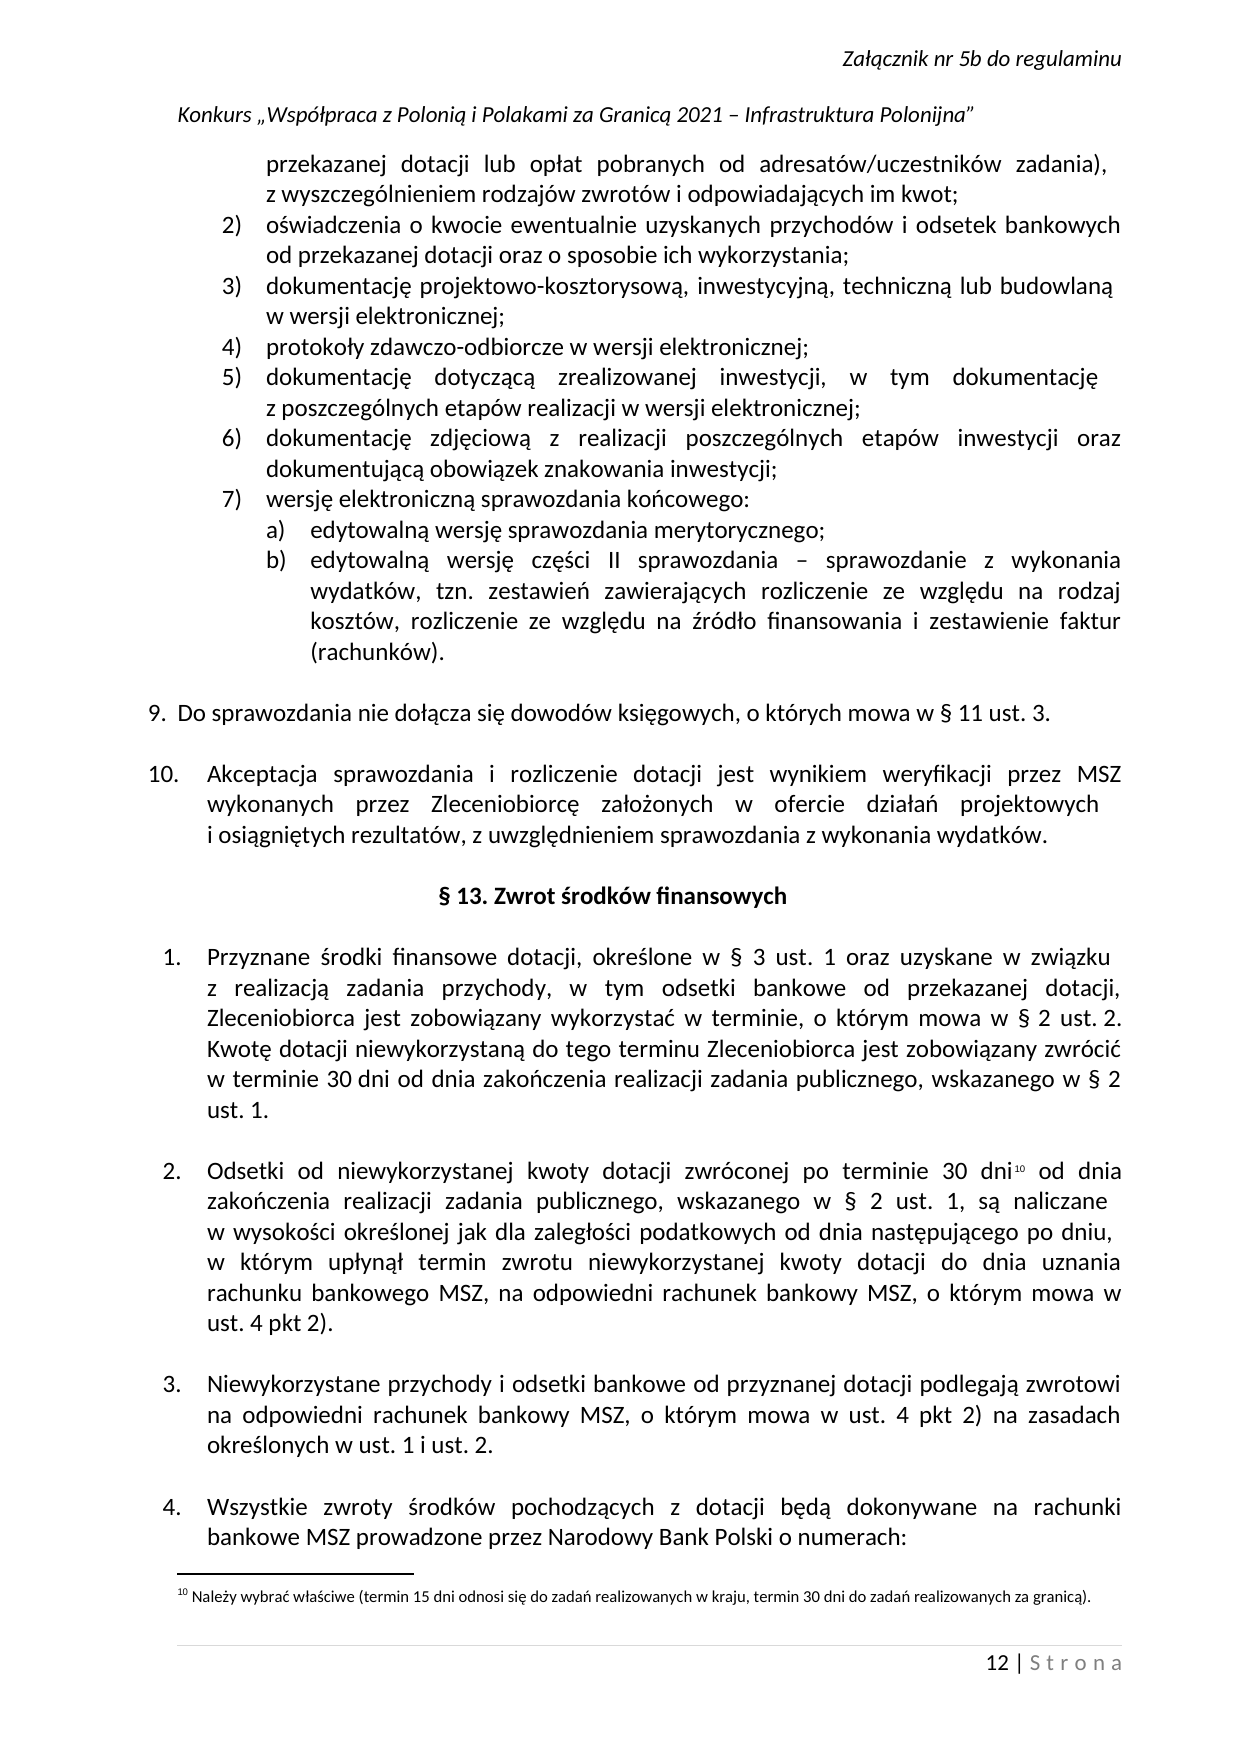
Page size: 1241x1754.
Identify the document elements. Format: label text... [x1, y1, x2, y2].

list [222, 148, 1122, 209]
text § 13. Zwrot środków finansowych [103, 880, 1122, 911]
list wersję elektroniczną sprawozdania końcowego: [222, 483, 1122, 514]
list Przyznane środki finansowe dotacji, określone w § 3 ust. 1 oraz uzyskane w związku z realizacją zadania przychody, w tym odsetki bankowe od przekazanej dotacji, Zleceniobiorca jest zobowiązany wykorzystać w terminie, o którym mowa w § 2 ust. 2. Kwotę dotacji niewykorzystaną do tego terminu Zleceniobiorca jest zobowiązany zwrócić w terminie 30 dni od dnia zakończenia realizacji zadania publicznego, wskazanego w § 2 ust. 1. [162, 941, 1122, 1124]
list edytowalną wersję sprawozdania merytorycznego; [266, 514, 1122, 544]
list dokumentację dotyczącą zrealizowanej inwestycji, w tym dokumentację z poszczególnych etapów realizacji w wersji elektronicznej; [222, 361, 1122, 422]
list edytowalną wersję części II sprawozdania – sprawozdanie z wykonania wydatków, tzn. zestawień zawierających rozliczenie ze względu na rodzaj kosztów, rozliczenie ze względu na źródło finansowania i zestawienie faktur (rachunków). [266, 544, 1122, 667]
list Odsetki od niewykorzystanej kwoty dotacji zwróconej po terminie 30 dni od dnia zakończenia realizacji zadania publicznego, wskazanego w § 2 ust. 1, są naliczane w wysokości określonej jak dla zaległości podatkowych od dnia następującego po dniu, w którym upłynął termin zwrotu niewykorzystanej kwoty dotacji do dnia uznania rachunku bankowego MSZ, na odpowiedni rachunek bankowy MSZ, o którym mowa w ust. 4 pkt 2). [162, 1155, 1122, 1338]
text Do sprawozdania nie dołącza się dowodów księgowych, o których mowa w § 11 ust. 3. [148, 697, 1122, 728]
list oświadczenia o kwocie ewentualnie uzyskanych przychodów i odsetek bankowych od przekazanej dotacji oraz o sposobie ich wykorzystania; [222, 209, 1122, 270]
list dokumentację projektowo-kosztorysową, inwestycyjną, techniczną lub budowlaną w wersji elektronicznej; [222, 270, 1122, 331]
list Akceptacja sprawozdania i rozliczenie dotacji jest wynikiem weryfikacji przez MSZ wykonanych przez Zleceniobiorcę założonych w ofercie działań projektowych i osiągniętych rezultatów, z uwzględnieniem sprawozdania z wykonania wydatków. [148, 758, 1122, 850]
list Niewykorzystane przychody i odsetki bankowe od przyznanej dotacji podlegają zwrotowi na odpowiedni rachunek bankowy MSZ, o którym mowa w ust. 4 pkt 2) na zasadach określonych w ust. 1 i ust. 2. [162, 1368, 1122, 1460]
list Wszystkie zwroty środków pochodzących z dotacji będą dokonywane na rachunki bankowe MSZ prowadzone przez Narodowy Bank Polski o numerach: [162, 1491, 1122, 1552]
list dokumentację zdjęciową z realizacji poszczególnych etapów inwestycji oraz dokumentującą obowiązek znakowania inwestycji; [222, 422, 1122, 483]
list protokoły zdawczo-odbiorcze w wersji elektronicznej; [222, 331, 1122, 361]
